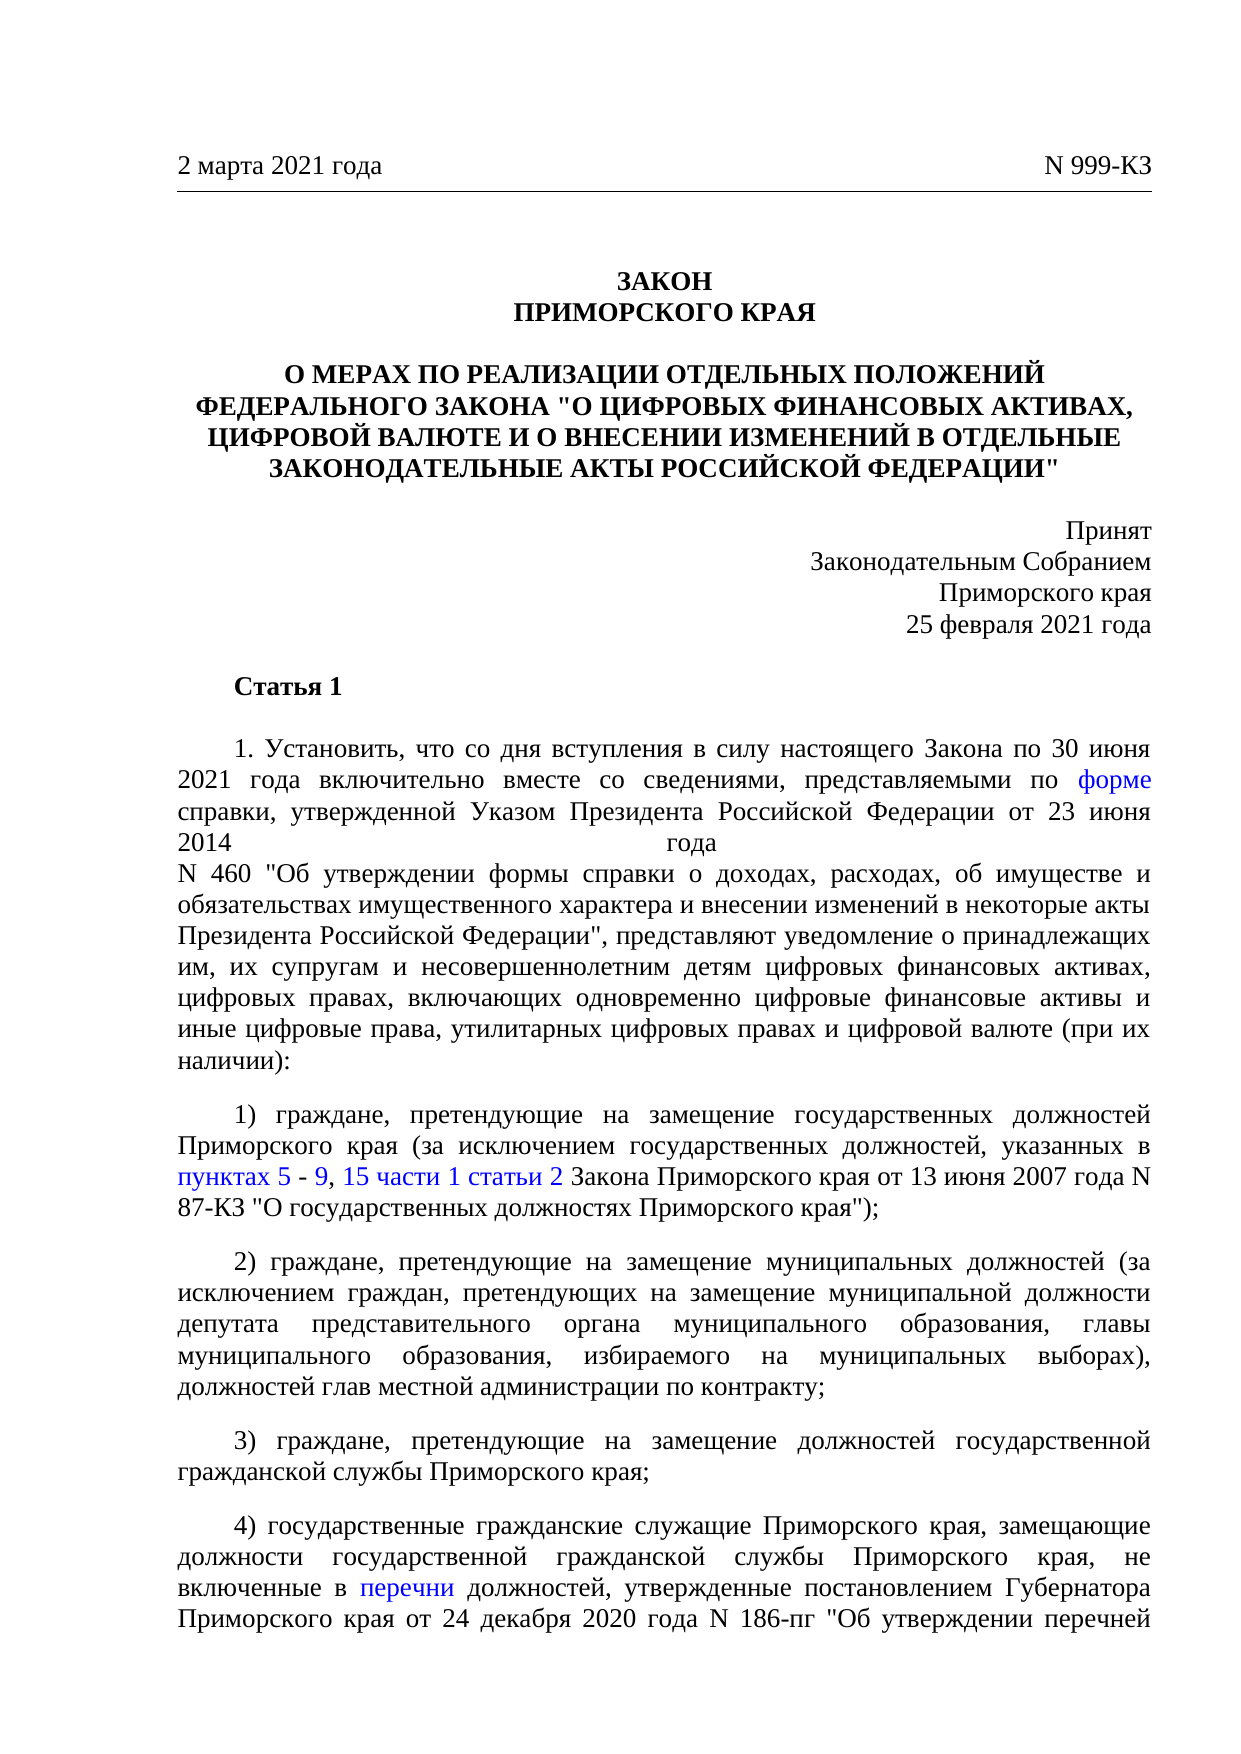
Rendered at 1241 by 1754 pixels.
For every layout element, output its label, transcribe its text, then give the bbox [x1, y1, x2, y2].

title ЗАКОН [177, 265, 1152, 296]
text Принят [177, 514, 1152, 545]
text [177, 1509, 1152, 1634]
text 1. Установить, что со дня вступления в силу настоящего Закона по 30 июня 2021 года включительно вместе со сведениями, представляемыми по форме справки, утвержденной Указом Президента Российской Федерации от 23 июня 2014 года N 460 "Об утверждении формы справки о доходах, расходах, об имуществе и обязательствах имущественного характера и внесении изменений в некоторые акты Президента Российской Федерации", представляют уведомление о принадлежащих им, их супругам и несовершеннолетним детям цифровых финансовых активах, цифровых правах, включающих одновременно цифровые финансовые активы и иные цифровые права, утилитарных цифровых правах и цифровой валюте (при их наличии): [177, 732, 1152, 1075]
title ПРИМОРСКОГО КРАЯ [177, 296, 1152, 327]
title ЦИФРОВОЙ ВАЛЮТЕ И О ВНЕСЕНИИ ИЗМЕНЕНИЙ В ОТДЕЛЬНЫЕ [177, 421, 1152, 452]
table_header N 999-КЗ [664, 149, 1152, 180]
text Приморского края [177, 577, 1152, 608]
table_header 2 марта 2021 года [177, 149, 664, 180]
text Законодательным Собранием [177, 545, 1152, 577]
text 1) граждане, претендующие на замещение государственных должностей Приморского края (за исключением государственных должностей, указанных в пунктах 5 - 9, 15 части 1 статьи 2 Закона Приморского края от 13 июня 2007 года N 87-КЗ "О государственных должностях Приморского края"); [177, 1098, 1152, 1222]
title О МЕРАХ ПО РЕАЛИЗАЦИИ ОТДЕЛЬНЫХ ПОЛОЖЕНИЙ [177, 358, 1152, 390]
title ФЕДЕРАЛЬНОГО ЗАКОНА "О ЦИФРОВЫХ ФИНАНСОВЫХ АКТИВАХ, [177, 390, 1152, 421]
text 2) граждане, претендующие на замещение муниципальных должностей (за исключением граждан, претендующих на замещение муниципальной должности депутата представительного органа муниципального образования, главы муниципального образования, избираемого на муниципальных выборах), должностей глав местной администрации по контракту; [177, 1245, 1152, 1401]
title ЗАКОНОДАТЕЛЬНЫЕ АКТЫ РОССИЙСКОЙ ФЕДЕРАЦИИ" [177, 452, 1152, 483]
text 25 февраля 2021 года [177, 608, 1152, 639]
text 3) граждане, претендующие на замещение должностей государственной гражданской службы Приморского края; [177, 1424, 1152, 1486]
title Статья 1 [177, 670, 1152, 701]
